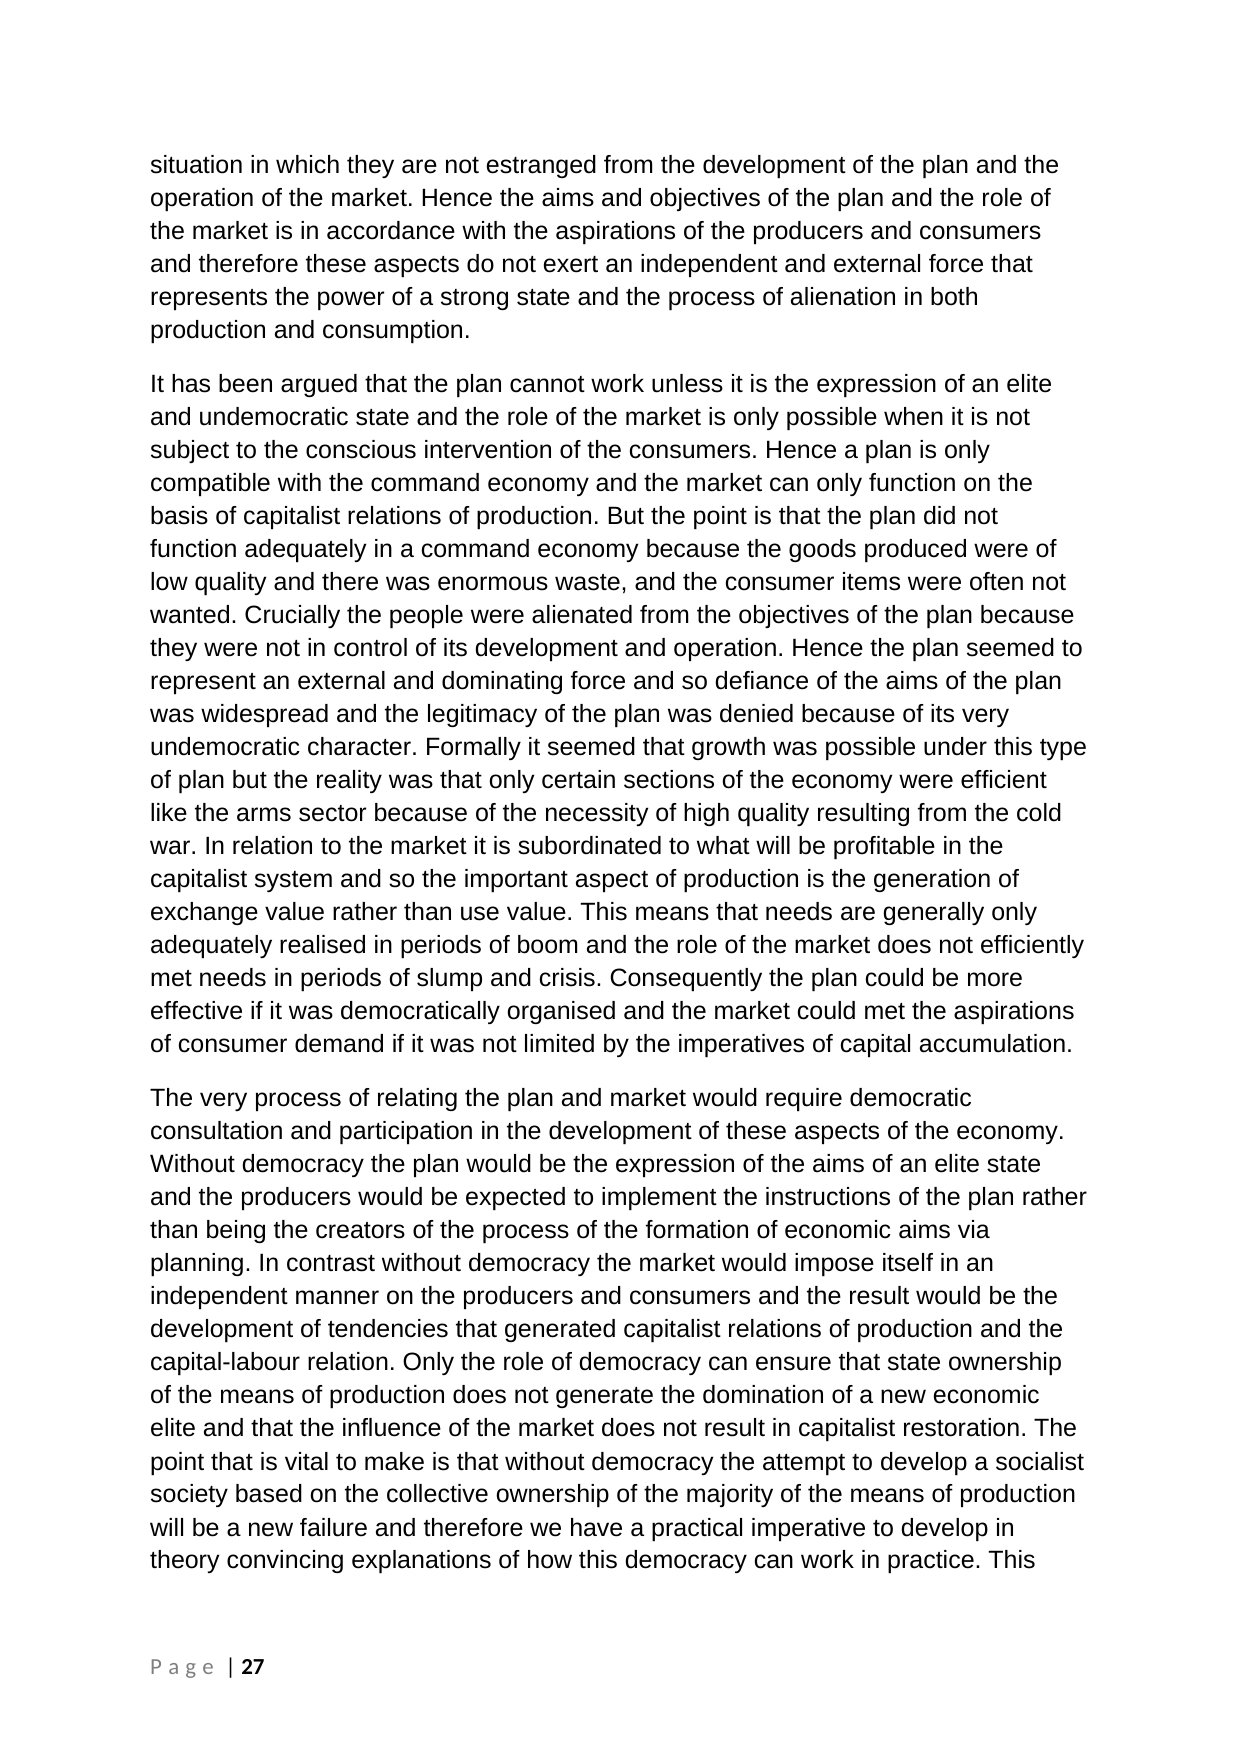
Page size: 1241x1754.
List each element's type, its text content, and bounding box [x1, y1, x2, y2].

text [150, 1083, 1090, 1574]
text It has been argued that the plan cannot work unless it is the expression of an elite and undemocratic state and the role of the market is only possible when it is not subject to the conscious intervention of the consumers. Hence a plan is only compatible with the command economy and the market can only function on the basis of capitalist relations of production. But the point is that the plan did not function adequately in a command economy because the goods produced were of low quality and there was enormous waste, and the consumer items were often not wanted. Crucially the people were alienated from the objectives of the plan because they were not in control of its development and operation. Hence the plan seemed to represent an external and dominating force and so defiance of the aims of the plan was widespread and the legitimacy of the plan was denied because of its very undemocratic character. Formally it seemed that growth was possible under this type of plan but the reality was that only certain sections of the economy were efficient like the arms sector because of the necessity of high quality resulting from the cold war. In relation to the market it is subordinated to what will be profitable in the capitalist system and so the important aspect of production is the generation of exchange value rather than use value. This means that needs are generally only adequately realised in periods of boom and the role of the market does not efficiently met needs in periods of slump and crisis. Consequently the plan could be more effective if it was democratically organised and the market could met the aspirations of consumer demand if it was not limited by the imperatives of capital accumulation. [150, 369, 1090, 1058]
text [150, 150, 1090, 344]
